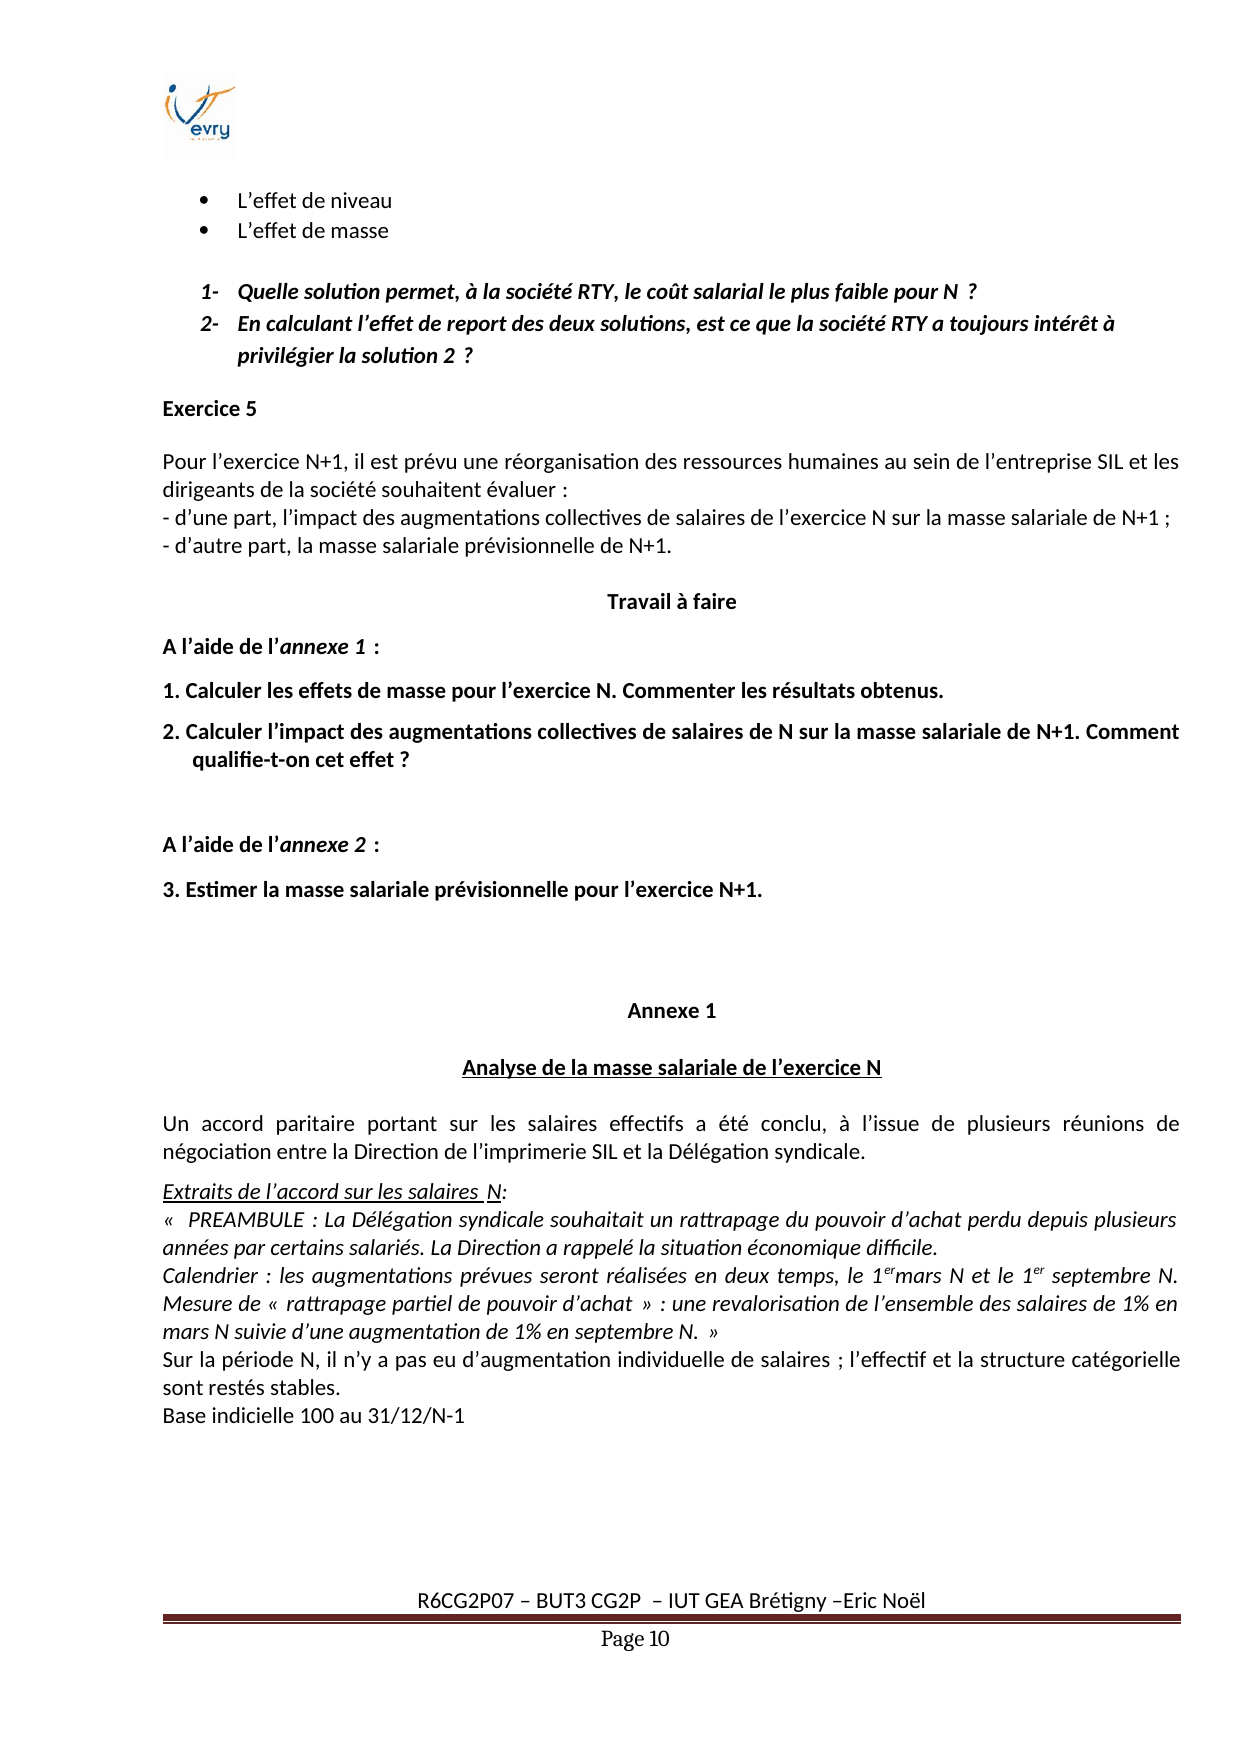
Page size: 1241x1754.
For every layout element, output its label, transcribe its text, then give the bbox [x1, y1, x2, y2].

list L’effet de niveau [200, 186, 1181, 214]
text Sur la période N, il n’y a pas eu d’augmentation individuelle de salaires ; l’effectif et la structure catégorielle sont restés stables. [162, 1345, 1181, 1401]
text Un accord paritaire portant sur les salaires effectifs a été conclu, à l’issue de plusieurs réunions de négociation entre la Direction de l’imprimerie SIL et la Délégation syndicale. [162, 1109, 1181, 1165]
text Extraits de l’accord sur les salaires N: [162, 1177, 1181, 1205]
text 3. Estimer la masse salariale prévisionnelle pour l’exercice N+1. [162, 875, 1181, 903]
text Analyse de la masse salariale de l’exercice N [162, 1053, 1181, 1081]
text A l’aide de l’annexe 2 : [162, 830, 1181, 858]
list L’effet de masse [200, 216, 1181, 244]
text Exercice 5 [162, 394, 1181, 422]
list Quelle solution permet, à la société RTY, le coût salarial le plus faible pour N ? [200, 277, 1181, 305]
text « PREAMBULE : La Délégation syndicale souhaitait un rattrapage du pouvoir d’achat perdu depuis plusieurs années par certains salariés. La Direction a rappelé la situation économique difficile. [162, 1205, 1181, 1261]
text 1. Calculer les effets de masse pour l’exercice N. Commenter les résultats obtenus. [162, 677, 1181, 705]
text A l’aide de l’annexe 1 : [162, 632, 1181, 660]
text - d’une part, l’impact des augmentations collectives de salaires de l’exercice N sur la masse salariale de N+1 ; [162, 503, 1181, 531]
text Pour l’exercice N+1, il est prévu une réorganisation des ressources humaines au sein de l’entreprise SIL et les dirigeants de la société souhaitent évaluer : [162, 447, 1181, 503]
text Annexe 1 [162, 997, 1181, 1025]
text 2. Calculer l’impact des augmentations collectives de salaires de N sur la masse salariale de N+1. Comment qualifie-t-on cet effet ? [162, 717, 1181, 773]
text Base indicielle 100 au 31/12/N-1 [162, 1401, 1181, 1429]
text Travail à faire [162, 587, 1181, 615]
list En calculant l’effet de report des deux solutions, est ce que la société RTY a toujours intérêt à privilégier la solution 2 ? [200, 309, 1181, 369]
picture [162, 73, 237, 159]
text Calendrier : les augmentations prévues seront réalisées en deux temps, le 1ermars N et le 1er septembre N. Mesure de « rattrapage partiel de pouvoir d’achat » : une revalorisation de l’ensemble des salaires de 1% en mars N suivie d’une augmentation de 1% en septembre N. » [162, 1261, 1181, 1345]
text - d’autre part, la masse salariale prévisionnelle de N+1. [162, 531, 1181, 559]
